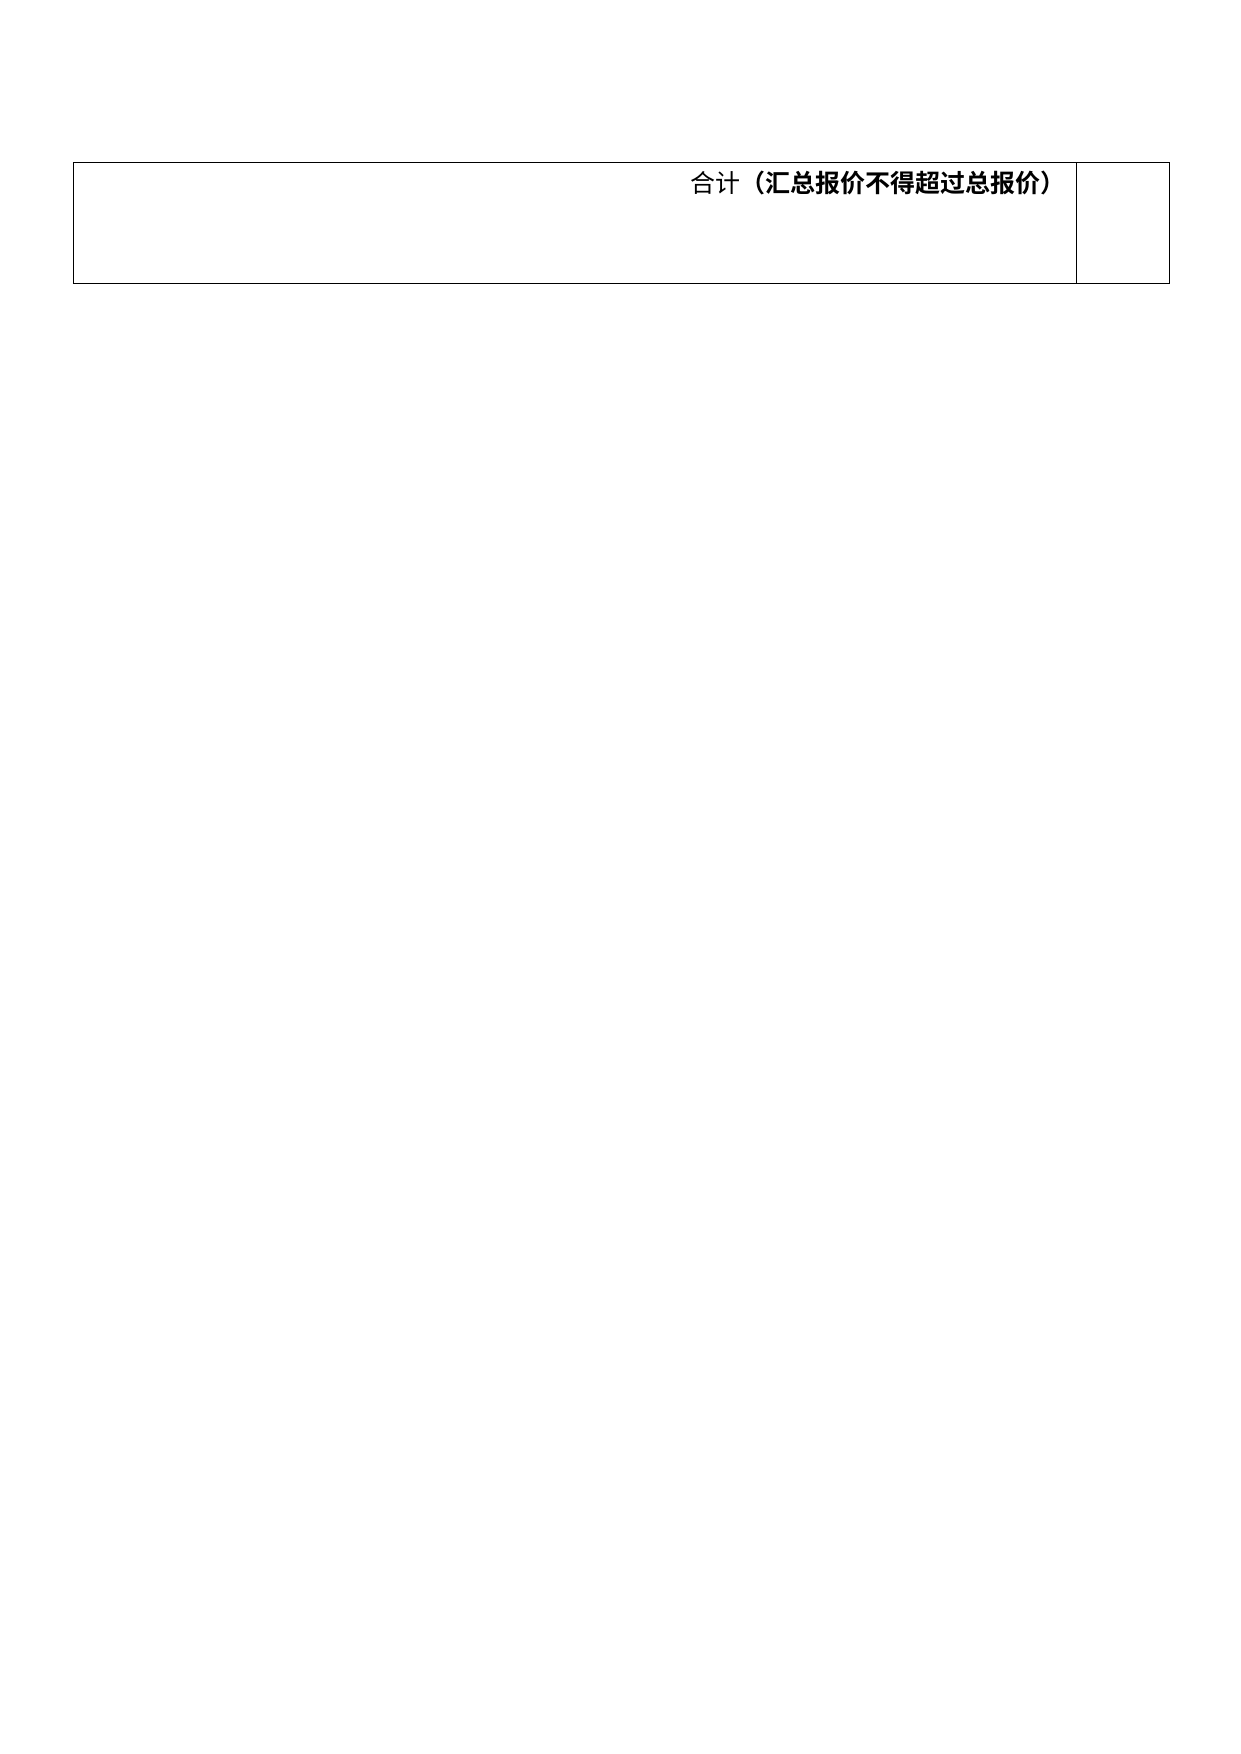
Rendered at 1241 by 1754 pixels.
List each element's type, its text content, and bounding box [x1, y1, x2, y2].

table_cell [1077, 163, 1169, 282]
table_cell 合计（汇总报价不得超过总报价） [74, 163, 1076, 282]
